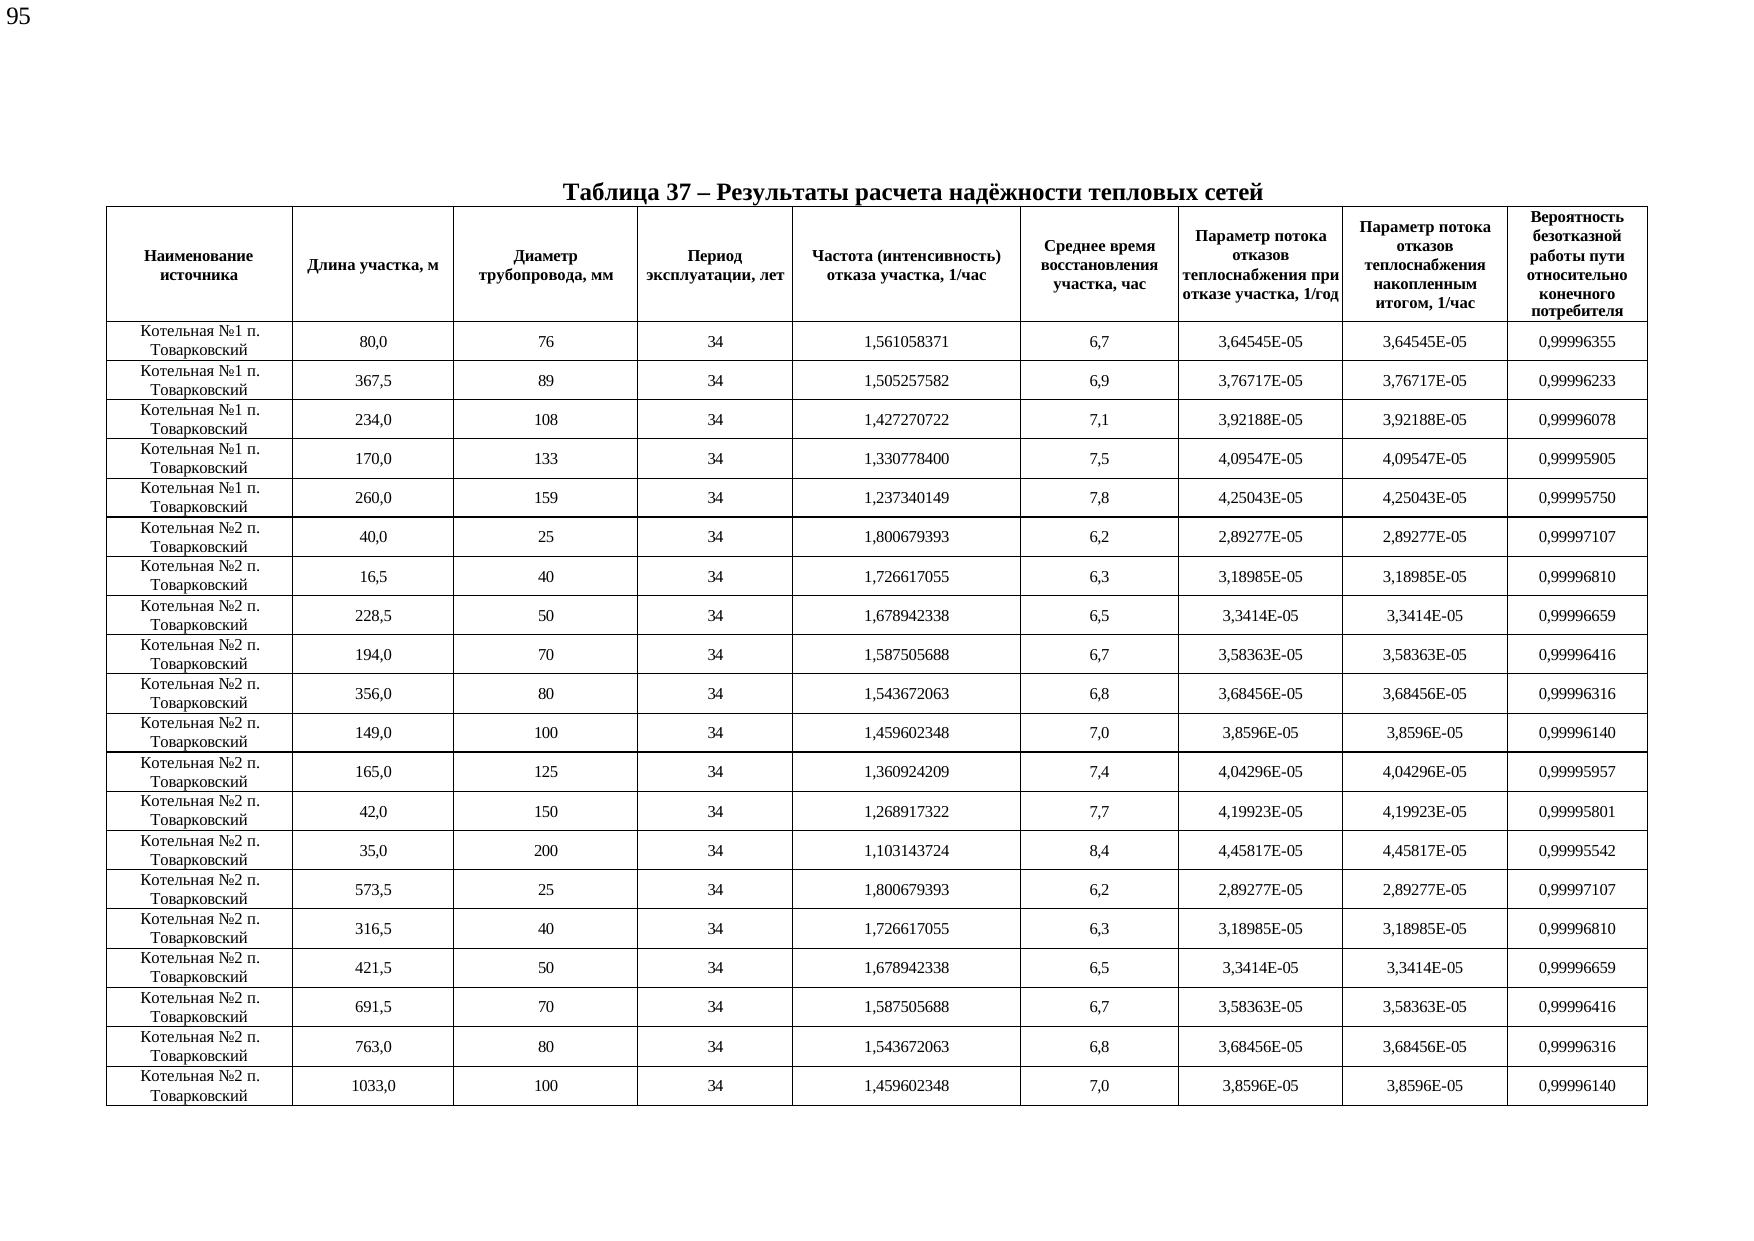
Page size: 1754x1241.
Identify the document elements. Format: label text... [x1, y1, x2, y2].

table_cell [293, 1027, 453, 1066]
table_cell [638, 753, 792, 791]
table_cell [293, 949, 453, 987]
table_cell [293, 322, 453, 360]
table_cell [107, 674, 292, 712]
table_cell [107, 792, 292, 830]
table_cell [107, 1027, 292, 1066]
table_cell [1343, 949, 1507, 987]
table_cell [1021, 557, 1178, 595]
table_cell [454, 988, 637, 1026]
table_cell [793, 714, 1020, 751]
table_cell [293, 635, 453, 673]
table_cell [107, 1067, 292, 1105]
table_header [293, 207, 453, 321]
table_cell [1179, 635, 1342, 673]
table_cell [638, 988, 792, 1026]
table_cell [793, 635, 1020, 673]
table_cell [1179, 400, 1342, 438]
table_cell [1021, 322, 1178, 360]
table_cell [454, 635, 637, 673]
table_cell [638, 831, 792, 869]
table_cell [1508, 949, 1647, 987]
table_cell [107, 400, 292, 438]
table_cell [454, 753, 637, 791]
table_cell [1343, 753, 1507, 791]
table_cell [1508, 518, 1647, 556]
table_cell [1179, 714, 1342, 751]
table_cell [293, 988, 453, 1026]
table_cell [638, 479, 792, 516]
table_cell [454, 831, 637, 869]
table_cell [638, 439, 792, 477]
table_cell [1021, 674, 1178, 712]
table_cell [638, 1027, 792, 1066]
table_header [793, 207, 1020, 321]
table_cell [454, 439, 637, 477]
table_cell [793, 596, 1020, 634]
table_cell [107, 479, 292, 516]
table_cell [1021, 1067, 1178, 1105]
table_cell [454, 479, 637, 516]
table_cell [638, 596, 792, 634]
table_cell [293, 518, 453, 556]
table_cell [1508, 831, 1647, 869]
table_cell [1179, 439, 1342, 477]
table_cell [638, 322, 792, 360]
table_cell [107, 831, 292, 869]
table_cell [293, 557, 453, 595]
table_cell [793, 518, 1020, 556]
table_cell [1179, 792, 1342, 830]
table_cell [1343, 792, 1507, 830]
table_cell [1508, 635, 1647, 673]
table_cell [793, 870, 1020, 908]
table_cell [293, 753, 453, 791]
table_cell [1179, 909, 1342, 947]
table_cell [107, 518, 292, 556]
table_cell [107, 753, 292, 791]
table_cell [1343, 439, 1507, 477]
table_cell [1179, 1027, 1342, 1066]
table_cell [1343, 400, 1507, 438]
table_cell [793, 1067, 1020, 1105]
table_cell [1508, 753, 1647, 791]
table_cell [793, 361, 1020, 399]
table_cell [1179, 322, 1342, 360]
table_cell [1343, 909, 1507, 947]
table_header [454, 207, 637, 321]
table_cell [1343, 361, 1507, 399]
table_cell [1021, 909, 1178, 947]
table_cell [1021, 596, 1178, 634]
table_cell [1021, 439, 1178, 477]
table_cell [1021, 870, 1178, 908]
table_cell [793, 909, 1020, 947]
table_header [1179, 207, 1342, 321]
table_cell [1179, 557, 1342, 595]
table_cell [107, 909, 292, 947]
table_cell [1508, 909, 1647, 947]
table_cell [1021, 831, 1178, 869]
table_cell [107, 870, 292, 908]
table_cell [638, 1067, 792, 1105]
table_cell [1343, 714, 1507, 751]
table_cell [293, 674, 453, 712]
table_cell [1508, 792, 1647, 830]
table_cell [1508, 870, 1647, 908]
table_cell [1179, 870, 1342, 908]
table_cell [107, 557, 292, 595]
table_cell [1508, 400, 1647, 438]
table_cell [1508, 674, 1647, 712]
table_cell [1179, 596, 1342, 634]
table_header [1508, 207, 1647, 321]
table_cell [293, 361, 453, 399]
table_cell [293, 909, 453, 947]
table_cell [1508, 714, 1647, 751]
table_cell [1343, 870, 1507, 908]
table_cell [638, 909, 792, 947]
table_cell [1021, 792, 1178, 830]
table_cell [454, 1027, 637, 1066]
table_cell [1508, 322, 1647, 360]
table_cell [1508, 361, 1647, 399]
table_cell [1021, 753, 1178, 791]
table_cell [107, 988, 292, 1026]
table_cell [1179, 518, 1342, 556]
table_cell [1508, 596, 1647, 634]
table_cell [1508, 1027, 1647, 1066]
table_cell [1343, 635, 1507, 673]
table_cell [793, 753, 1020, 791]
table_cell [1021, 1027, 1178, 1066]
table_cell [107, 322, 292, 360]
text Таблица 37 – Результаты расчета надёжности тепловых сетей [563, 177, 1651, 206]
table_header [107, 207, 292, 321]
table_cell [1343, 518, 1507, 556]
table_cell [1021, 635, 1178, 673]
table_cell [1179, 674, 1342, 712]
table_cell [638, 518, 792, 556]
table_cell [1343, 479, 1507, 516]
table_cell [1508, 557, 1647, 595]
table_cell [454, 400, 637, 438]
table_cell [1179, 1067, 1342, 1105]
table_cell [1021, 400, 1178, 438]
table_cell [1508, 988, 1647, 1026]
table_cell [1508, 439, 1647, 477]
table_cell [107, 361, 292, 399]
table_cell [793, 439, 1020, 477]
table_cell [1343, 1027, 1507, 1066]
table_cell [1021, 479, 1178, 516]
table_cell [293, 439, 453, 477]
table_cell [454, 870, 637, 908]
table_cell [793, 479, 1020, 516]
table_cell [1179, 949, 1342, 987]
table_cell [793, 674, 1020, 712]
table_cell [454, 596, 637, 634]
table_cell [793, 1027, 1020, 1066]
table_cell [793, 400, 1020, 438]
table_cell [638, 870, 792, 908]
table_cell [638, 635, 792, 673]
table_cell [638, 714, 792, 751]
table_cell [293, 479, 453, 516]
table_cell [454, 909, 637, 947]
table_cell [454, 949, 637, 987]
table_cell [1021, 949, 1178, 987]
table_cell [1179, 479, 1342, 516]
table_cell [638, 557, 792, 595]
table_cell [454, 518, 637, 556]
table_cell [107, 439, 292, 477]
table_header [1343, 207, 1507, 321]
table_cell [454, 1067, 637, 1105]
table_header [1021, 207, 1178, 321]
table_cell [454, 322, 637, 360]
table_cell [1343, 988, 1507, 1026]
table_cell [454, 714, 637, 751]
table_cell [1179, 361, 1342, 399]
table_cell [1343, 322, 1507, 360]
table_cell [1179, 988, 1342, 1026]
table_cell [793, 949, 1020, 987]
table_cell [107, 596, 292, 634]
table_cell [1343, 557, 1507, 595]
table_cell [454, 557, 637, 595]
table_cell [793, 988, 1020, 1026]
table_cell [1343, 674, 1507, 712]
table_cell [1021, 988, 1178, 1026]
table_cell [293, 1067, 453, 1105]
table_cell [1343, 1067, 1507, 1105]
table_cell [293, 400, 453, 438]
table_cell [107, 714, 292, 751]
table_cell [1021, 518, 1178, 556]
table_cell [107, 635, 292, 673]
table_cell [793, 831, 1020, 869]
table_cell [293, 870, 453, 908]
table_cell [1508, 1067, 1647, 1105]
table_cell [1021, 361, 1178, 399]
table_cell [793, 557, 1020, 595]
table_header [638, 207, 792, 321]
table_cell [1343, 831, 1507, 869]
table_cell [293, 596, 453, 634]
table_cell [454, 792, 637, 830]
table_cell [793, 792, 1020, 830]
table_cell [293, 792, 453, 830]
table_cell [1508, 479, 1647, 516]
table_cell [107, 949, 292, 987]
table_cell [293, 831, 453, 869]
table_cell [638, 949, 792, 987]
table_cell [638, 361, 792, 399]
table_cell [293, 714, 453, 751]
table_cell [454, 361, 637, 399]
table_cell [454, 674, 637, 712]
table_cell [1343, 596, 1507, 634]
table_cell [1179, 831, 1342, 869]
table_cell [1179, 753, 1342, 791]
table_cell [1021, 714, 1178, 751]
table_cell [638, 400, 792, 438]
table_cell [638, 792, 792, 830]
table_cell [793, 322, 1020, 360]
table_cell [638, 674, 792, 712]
